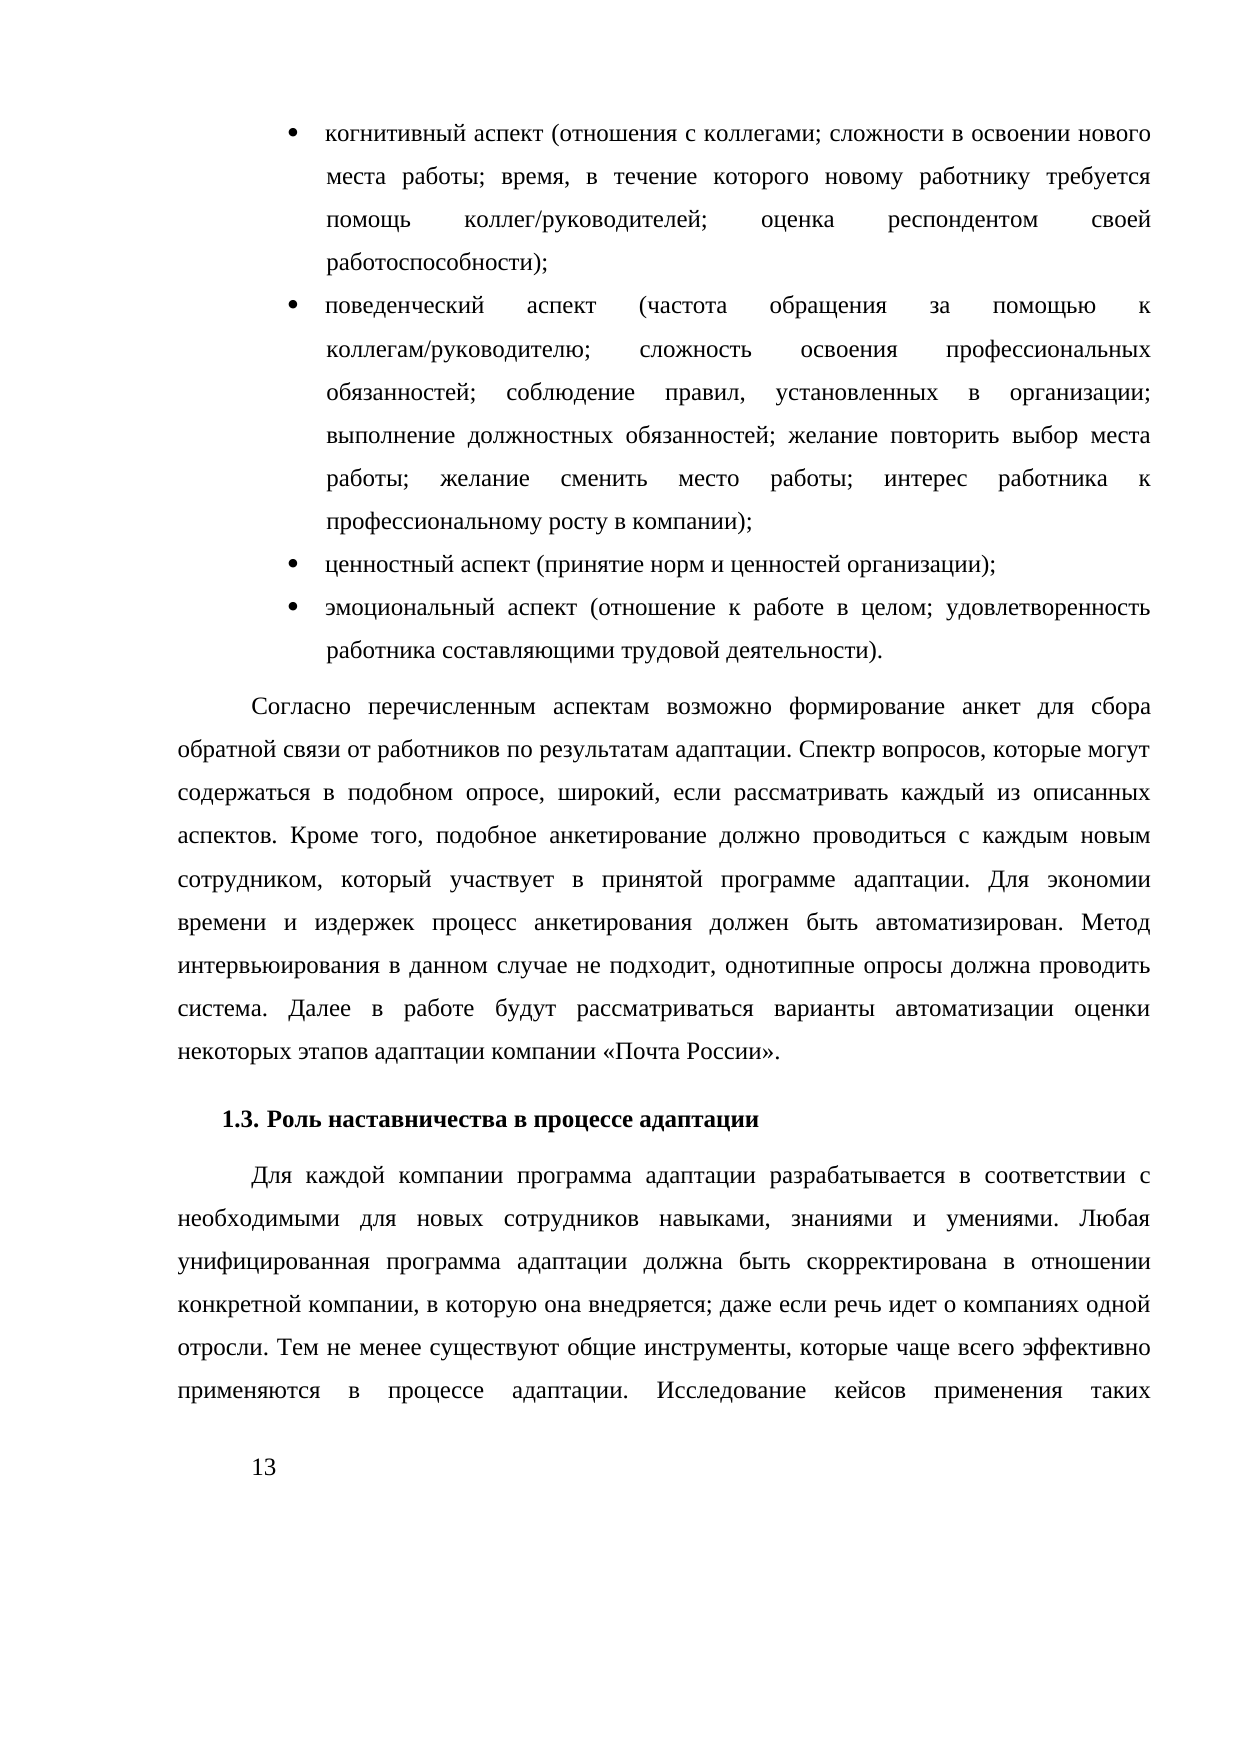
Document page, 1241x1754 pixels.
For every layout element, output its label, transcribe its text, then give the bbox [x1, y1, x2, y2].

list поведенческий аспект (частота обращения за помощью к коллегам/руководителю; сложность освоения профессиональных обязанностей; соблюдение правил, установленных в организации; выполнение должностных обязанностей; желание повторить выбор места работы; желание сменить место работы; интерес работника к профессиональному росту в компании); [288, 291, 1152, 535]
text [177, 1160, 1152, 1404]
subtitle Роль наставничества в процессе адаптации [222, 1104, 1152, 1133]
text Согласно перечисленным аспектам возможно формирование анкет для сбора обратной связи от работников по результатам адаптации. Спектр вопросов, которые могут содержаться в подобном опросе, широкий, если рассматривать каждый из описанных аспектов. Кроме того, подобное анкетирование должно проводиться с каждым новым сотрудником, который участвует в принятой программе адаптации. Для экономии времени и издержек процесс анкетирования должен быть автоматизирован. Метод интервьюирования в данном случае не подходит, однотипные опросы должна проводить система. Далее в работе будут рассматриваться варианты автоматизации оценки некоторых этапов адаптации компании «Почта России». [177, 691, 1152, 1065]
list эмоциональный аспект (отношение к работе в целом; удовлетворенность работника составляющими трудовой деятельности). [288, 592, 1152, 664]
list когнитивный аспект (отношения с коллегами; сложности в освоении нового места работы; время, в течение которого новому работнику требуется помощь коллег/руководителей; оценка респондентом своей работоспособности); [288, 118, 1152, 276]
list ценностный аспект (принятие норм и ценностей организации); [288, 549, 1152, 578]
